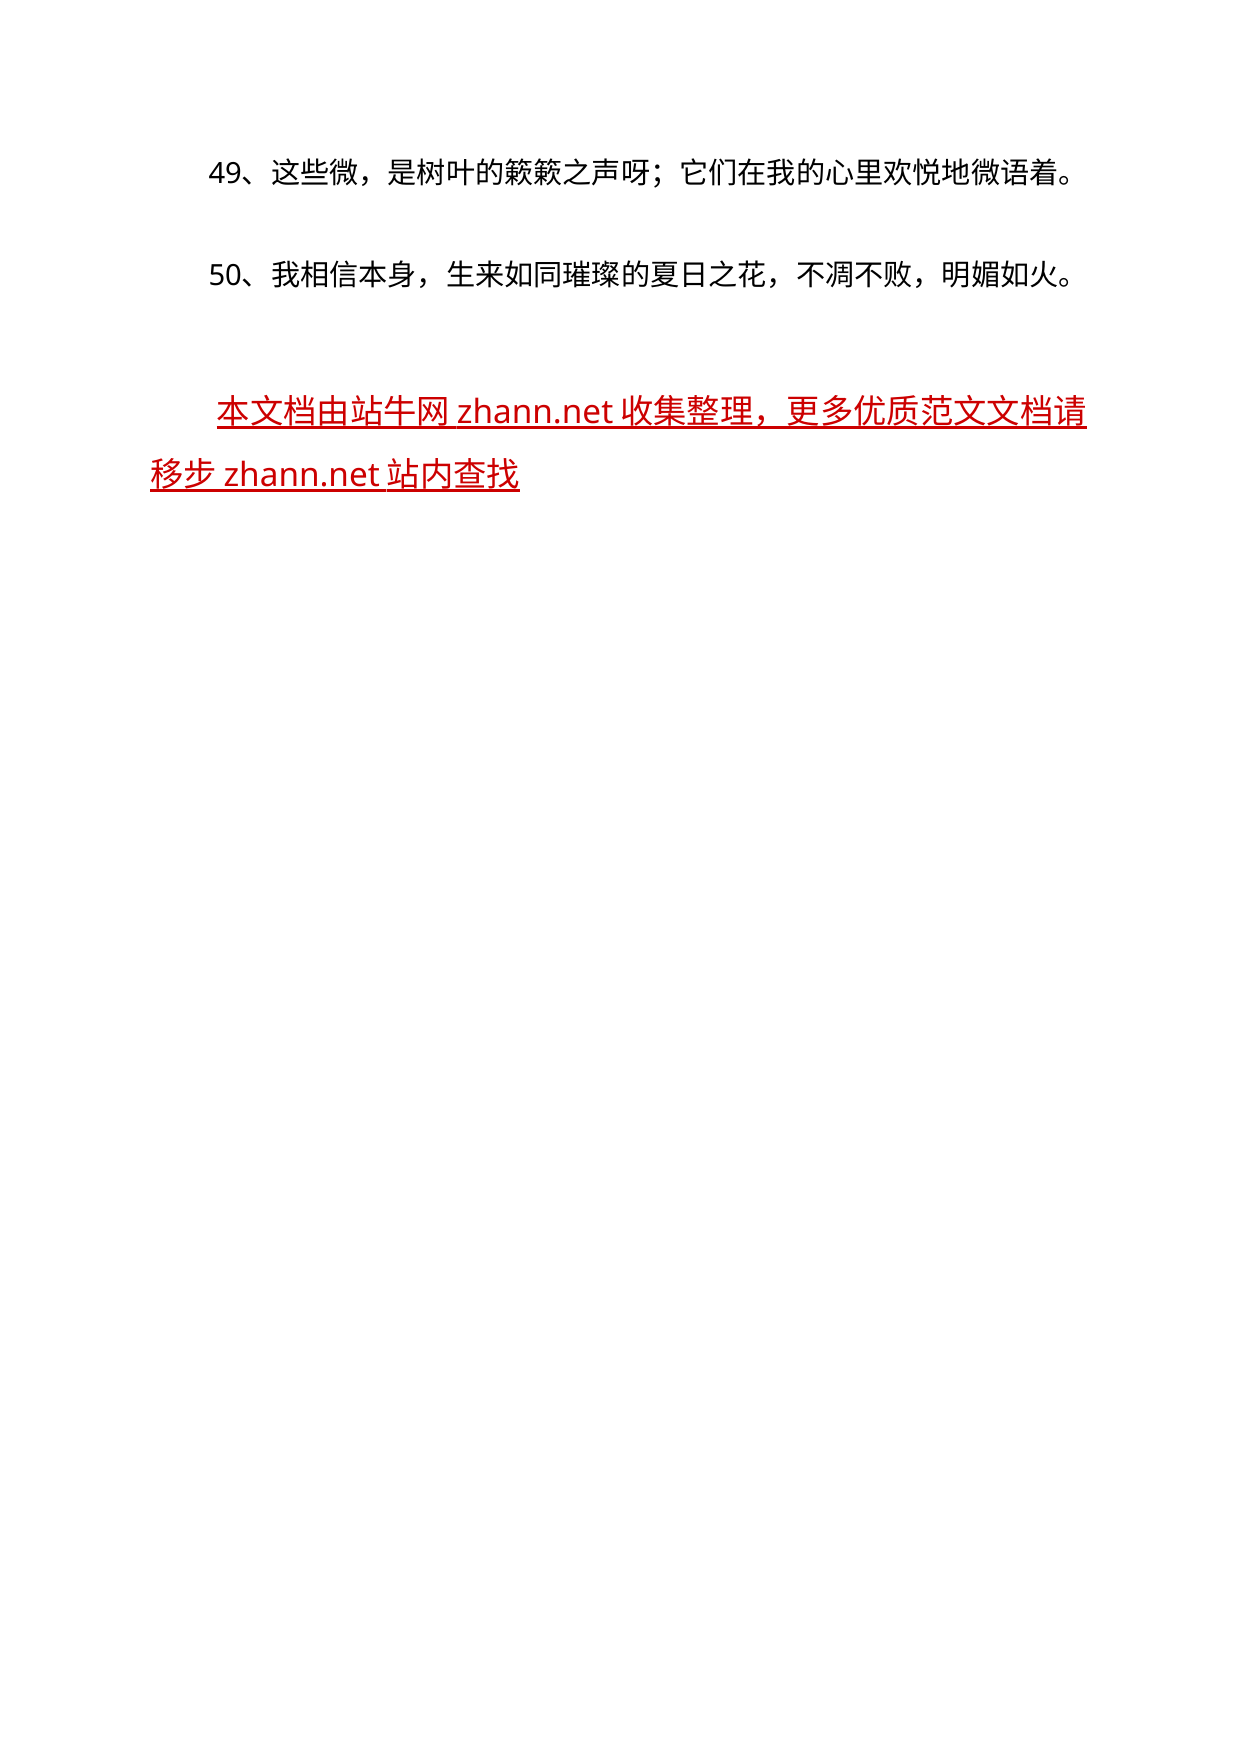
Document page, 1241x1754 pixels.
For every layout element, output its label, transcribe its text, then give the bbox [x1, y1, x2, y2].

text 50、我相信本身，生来如同璀璨的夏日之花，不凋不败，明媚如火。 [150, 252, 1090, 294]
text 本文档由站牛网zhann.net收集整理，更多优质范文文档请移步zhann.net站内查找 [150, 385, 1090, 496]
text 49、这些微，是树叶的簌簌之声呀；它们在我的心里欢悦地微语着。 [150, 150, 1090, 192]
